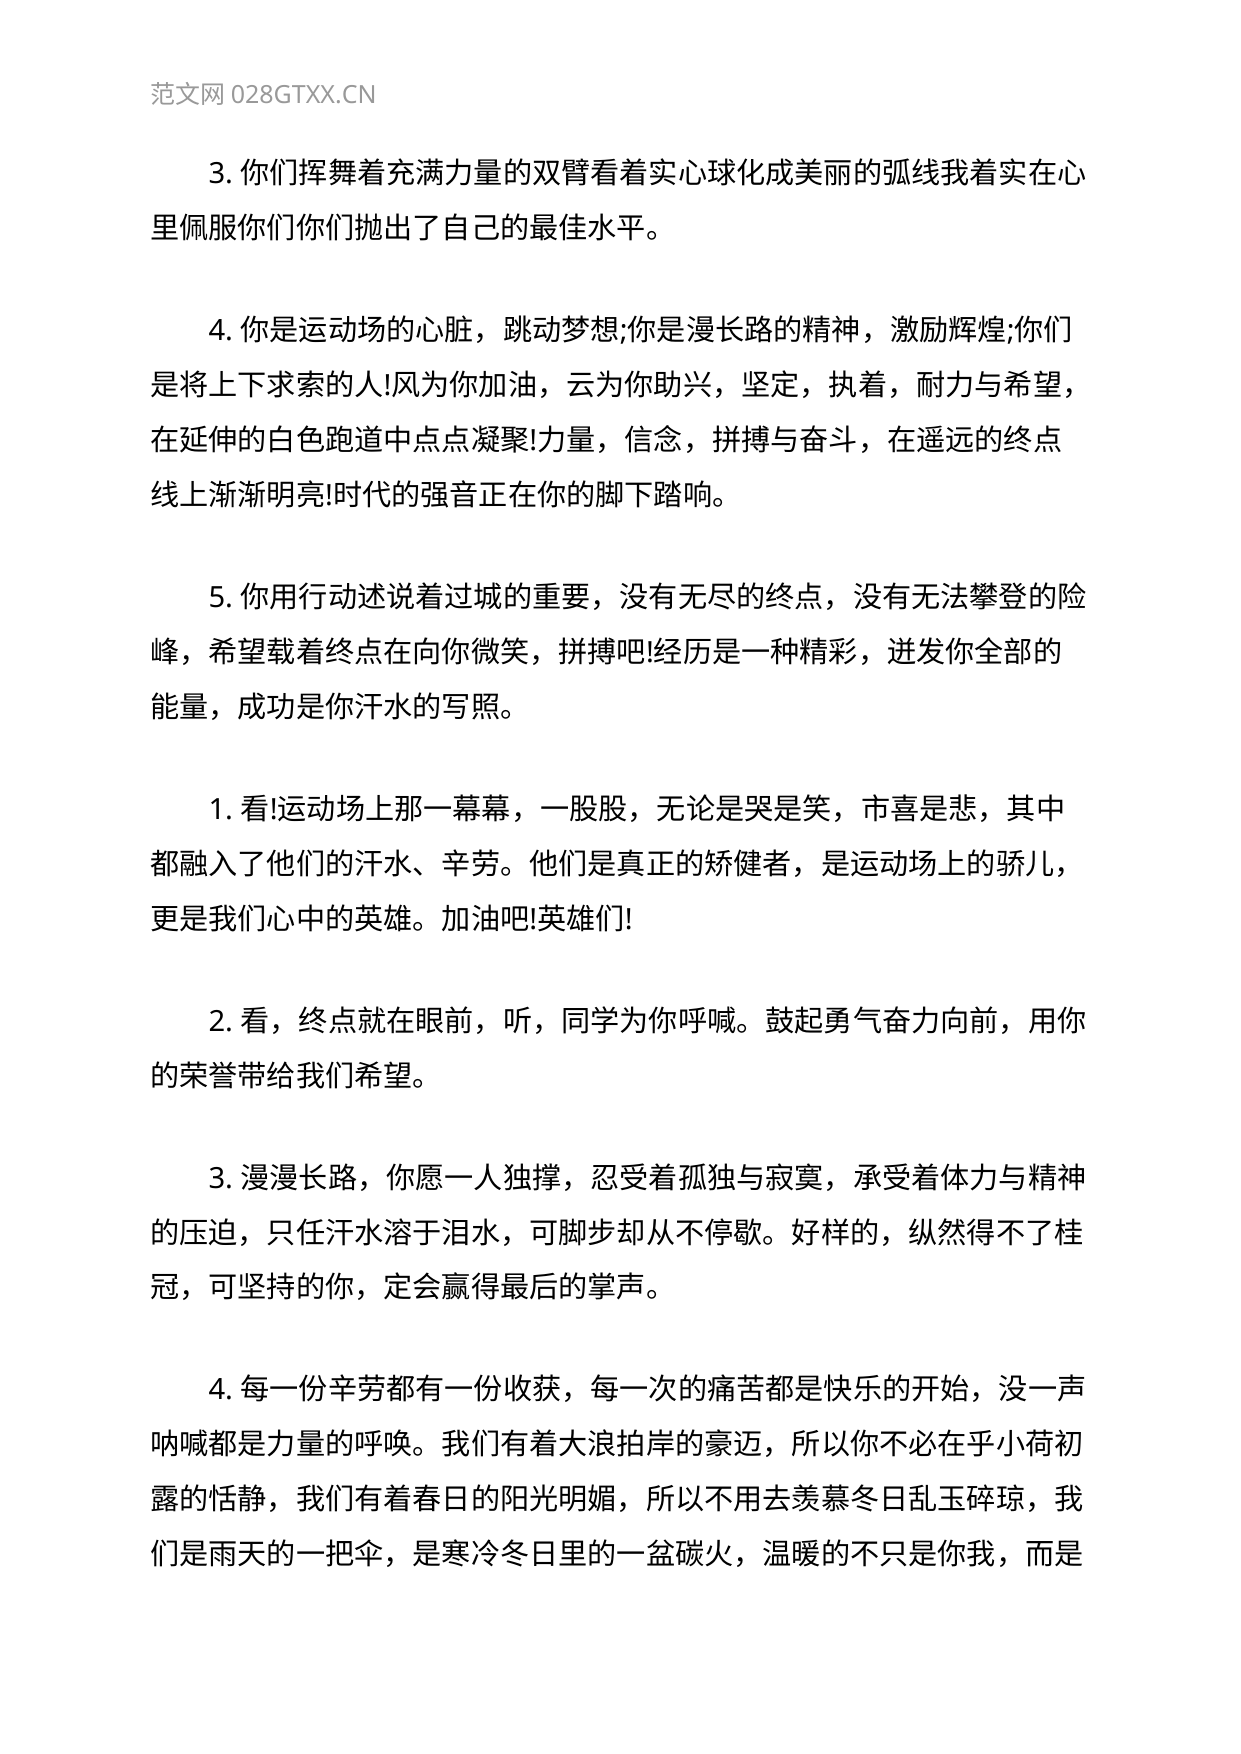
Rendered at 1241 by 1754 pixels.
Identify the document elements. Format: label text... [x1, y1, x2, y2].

text 2. 看，终点就在眼前，听，同学为你呼喊。鼓起勇气奋力向前，用你的荣誉带给我们希望。 [150, 997, 1090, 1095]
text 5. 你用行动述说着过城的重要，没有无尽的终点，没有无法攀登的险峰，希望载着终点在向你微笑，拼搏吧!经历是一种精彩，迸发你全部的能量，成功是你汗水的写照。 [150, 574, 1090, 726]
text 4. 你是运动场的心脏，跳动梦想;你是漫长路的精神，激励辉煌;你们是将上下求索的人!风为你加油，云为你助兴，坚定，执着，耐力与希望，在延伸的白色跑道中点点凝聚!力量，信念，拼搏与奋斗，在遥远的终点线上渐渐明亮!时代的强音正在你的脚下踏响。 [150, 307, 1090, 514]
text 3. 你们挥舞着充满力量的双臂看着实心球化成美丽的弧线我着实在心里佩服你们你们抛出了自己的最佳水平。 [150, 150, 1090, 247]
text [150, 1366, 1090, 1573]
text 3. 漫漫长路，你愿一人独撑，忍受着孤独与寂寞，承受着体力与精神的压迫，只任汗水溶于泪水，可脚步却从不停歇。好样的，纵然得不了桂冠，可坚持的你，定会赢得最后的掌声。 [150, 1154, 1090, 1306]
text 1. 看!运动场上那一幕幕，一股股，无论是哭是笑，市喜是悲，其中都融入了他们的汗水、辛劳。他们是真正的矫健者，是运动场上的骄儿，更是我们心中的英雄。加油吧!英雄们! [150, 786, 1090, 938]
